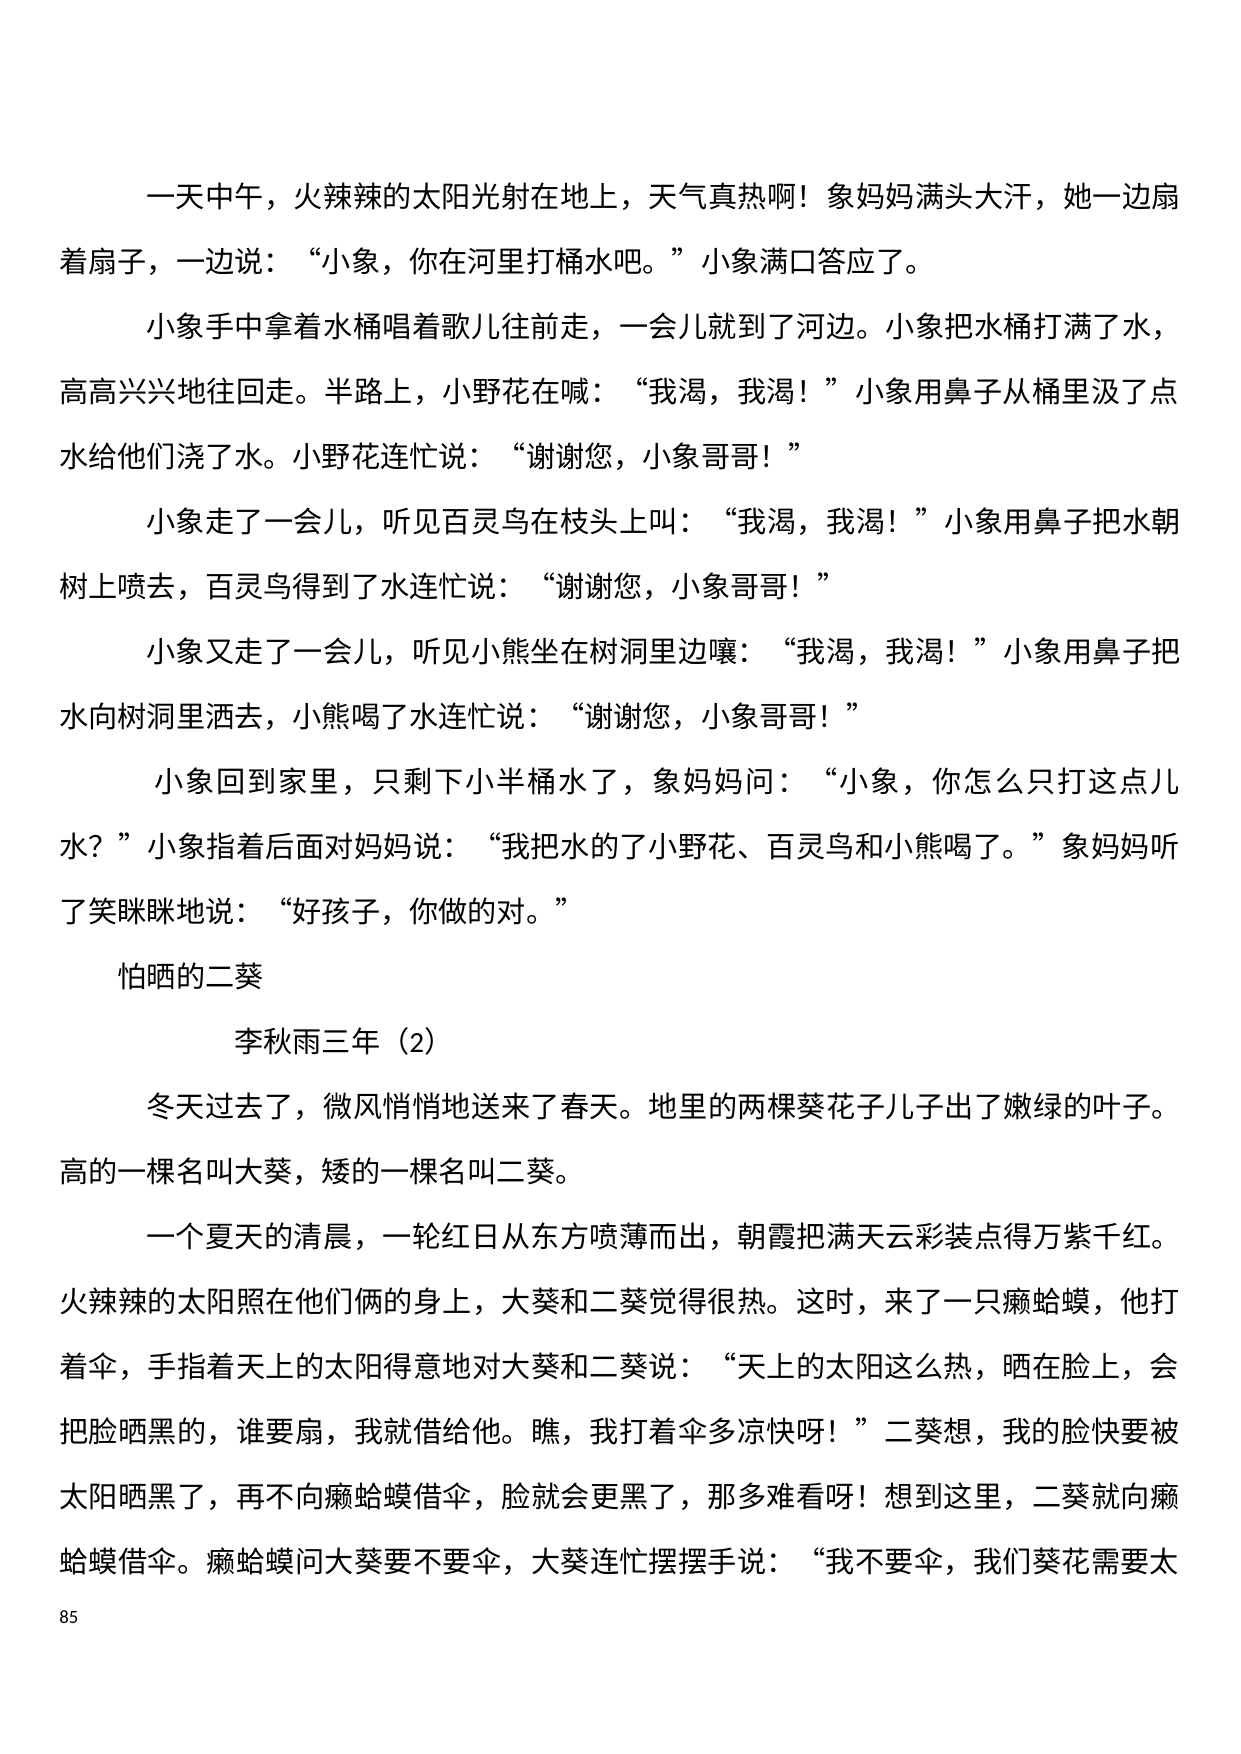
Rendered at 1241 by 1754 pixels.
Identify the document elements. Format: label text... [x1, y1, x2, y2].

text 小象走了一会儿，听见百灵鸟在枝头上叫：“我渴，我渴！”小象用鼻子把水朝树上喷去，百灵鸟得到了水连忙说：“谢谢您，小象哥哥！” [59, 487, 1181, 617]
text 冬天过去了，微风悄悄地送来了春天。地里的两棵葵花子儿子出了嫩绿的叶子。高的一棵名叫大葵，矮的一棵名叫二葵。 [59, 1072, 1181, 1202]
text 一天中午，火辣辣的太阳光射在地上，天气真热啊！象妈妈满头大汗，她一边扇着扇子，一边说：“小象，你在河里打桶水吧。”小象满口答应了。 [59, 162, 1181, 292]
text 小象又走了一会儿，听见小熊坐在树洞里边嚷：“我渴，我渴！”小象用鼻子把水向树洞里洒去，小熊喝了水连忙说：“谢谢您，小象哥哥！” [59, 617, 1181, 747]
text 李秋雨三年（2） [59, 1007, 1181, 1072]
text 小象手中拿着水桶唱着歌儿往前走，一会儿就到了河边。小象把水桶打满了水，高高兴兴地往回走。半路上，小野花在喊：“我渴，我渴！”小象用鼻子从桶里汲了点水给他们浇了水。小野花连忙说：“谢谢您，小象哥哥！” [59, 292, 1181, 487]
text 小象回到家里，只剩下小半桶水了，象妈妈问：“小象，你怎么只打这点儿水？”小象指着后面对妈妈说：“我把水的了小野花、百灵鸟和小熊喝了。”象妈妈听了笑眯眯地说：“好孩子，你做的对。” [59, 747, 1181, 942]
text 怕晒的二葵 [59, 942, 1181, 1007]
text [59, 1202, 1181, 1592]
